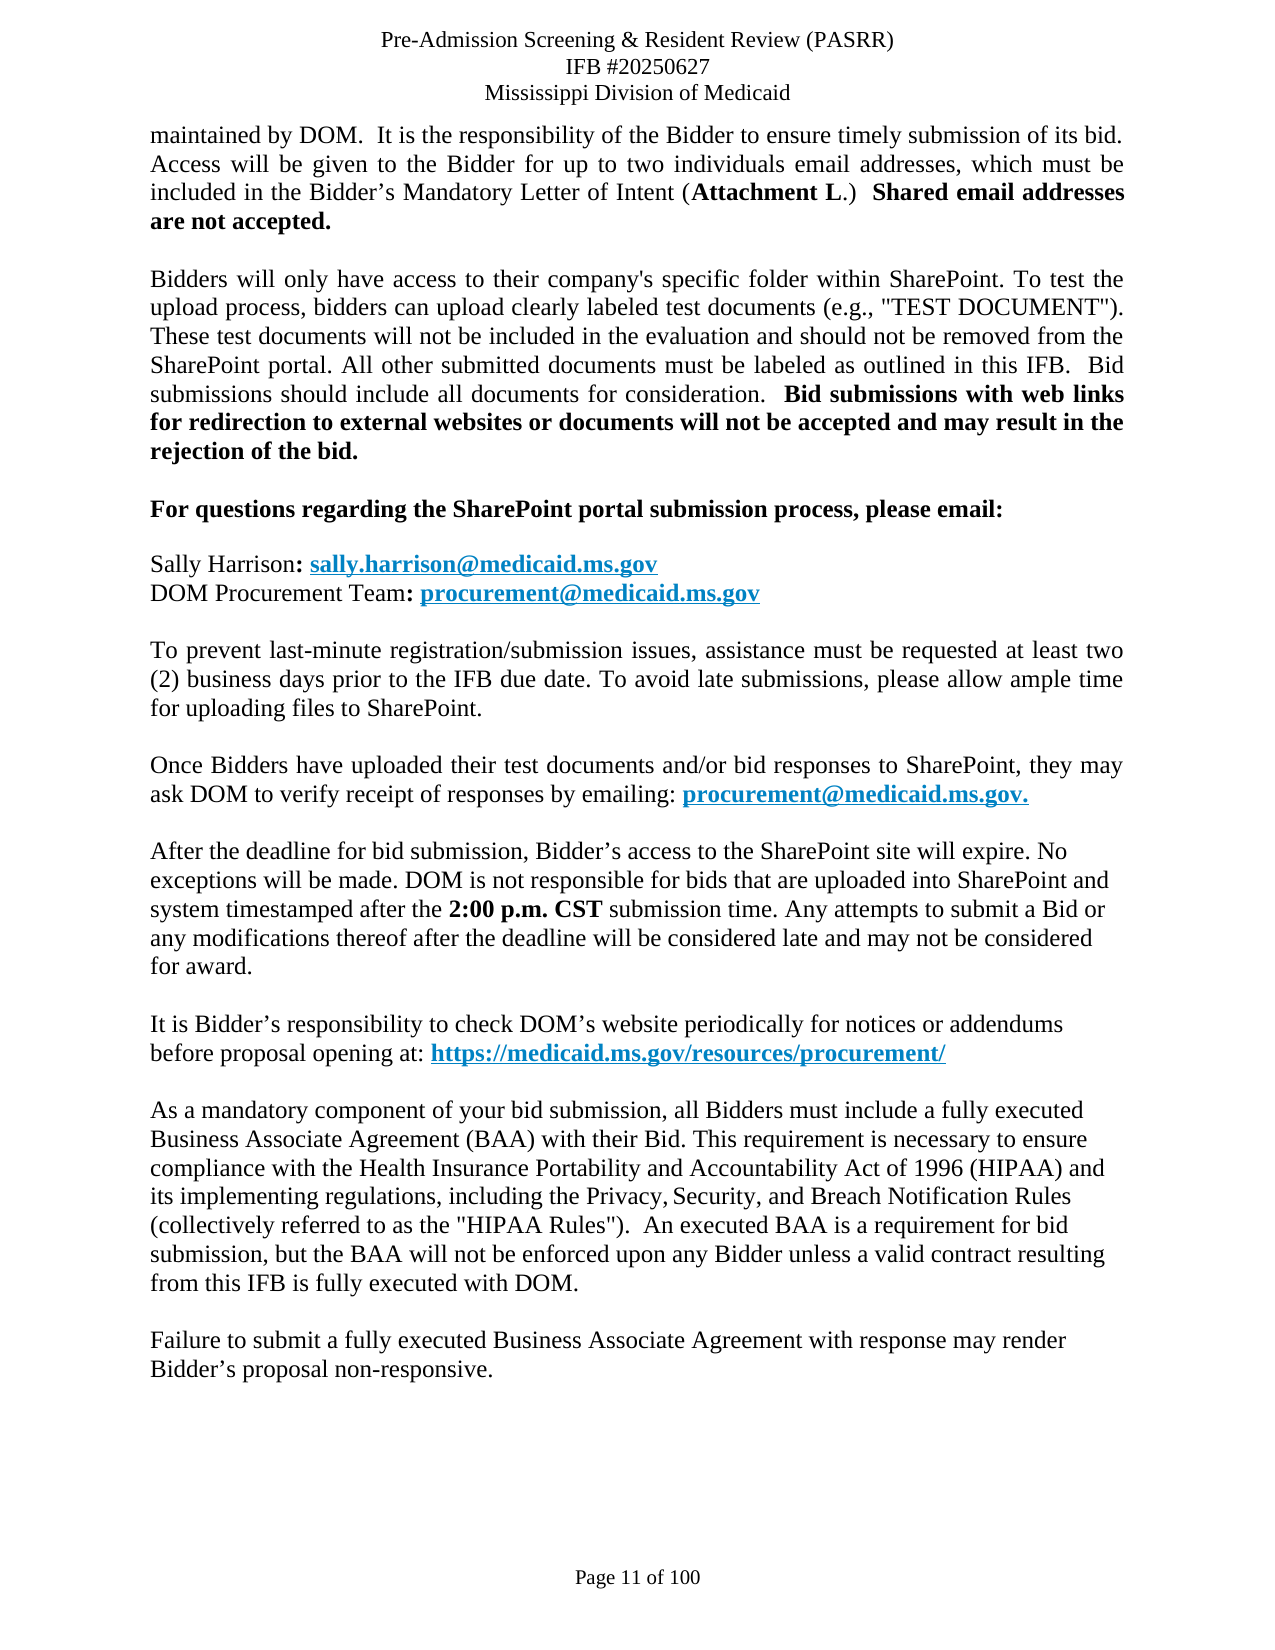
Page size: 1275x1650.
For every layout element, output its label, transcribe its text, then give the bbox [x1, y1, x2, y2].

text As a mandatory component of your bid submission, all Bidders must include a fully executed Business Associate Agreement (BAA) with their Bid. This requirement is necessary to ensure compliance with the Health Insurance Portability and Accountability Act of 1996 (HIPAA) and its implementing regulations, including the Privacy, Security, and Breach Notification Rules (collectively referred to as the "HIPAA Rules"). An executed BAA is a requirement for bid submission, but the BAA will not be enforced upon any Bidder unless a valid contract resulting from this IFB is fully executed with DOM. [150, 1095, 1125, 1296]
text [150, 120, 1125, 235]
text DOM Procurement Team: procurement@medicaid.ms.gov [150, 578, 1125, 606]
text Failure to submit a fully executed Business Associate Agreement with response may render Bidder’s proposal non-responsive. [150, 1325, 1125, 1383]
text Once Bidders have uploaded their test documents and/or bid responses to SharePoint, they may ask DOM to verify receipt of responses by emailing: procurement@medicaid.ms.gov. [150, 750, 1125, 808]
text After the deadline for bid submission, Bidder’s access to the SharePoint site will expire. No exceptions will be made. DOM is not responsible for bids that are uploaded into SharePoint and system timestamped after the 2:00 p.m. CST submission time. Any attempts to submit a Bid or any modifications thereof after the deadline will be considered late and may not be considered for award. [150, 836, 1125, 980]
text It is Bidder’s responsibility to check DOM’s website periodically for notices or addendums before proposal opening at: https://medicaid.ms.gov/resources/procurement/ [150, 1009, 1125, 1066]
text For questions regarding the SharePoint portal submission process, please email: [150, 494, 1125, 522]
text To prevent last-minute registration/submission issues, assistance must be requested at least two (2) business days prior to the IFB due date. To avoid late submissions, please allow ample time for uploading files to SharePoint. [150, 635, 1125, 721]
text Sally Harrison: sally.harrison@medicaid.ms.gov [105, 549, 1125, 578]
text Bidders will only have access to their company's specific folder within SharePoint. To test the upload process, bidders can upload clearly labeled test documents (e.g., "TEST DOCUMENT"). These test documents will not be included in the evaluation and should not be removed from the SharePoint portal. All other submitted documents must be labeled as outlined in this IFB. Bid submissions should include all documents for consideration. Bid submissions with web links for redirection to external websites or documents will not be accepted and may result in the rejection of the bid. [150, 264, 1125, 465]
